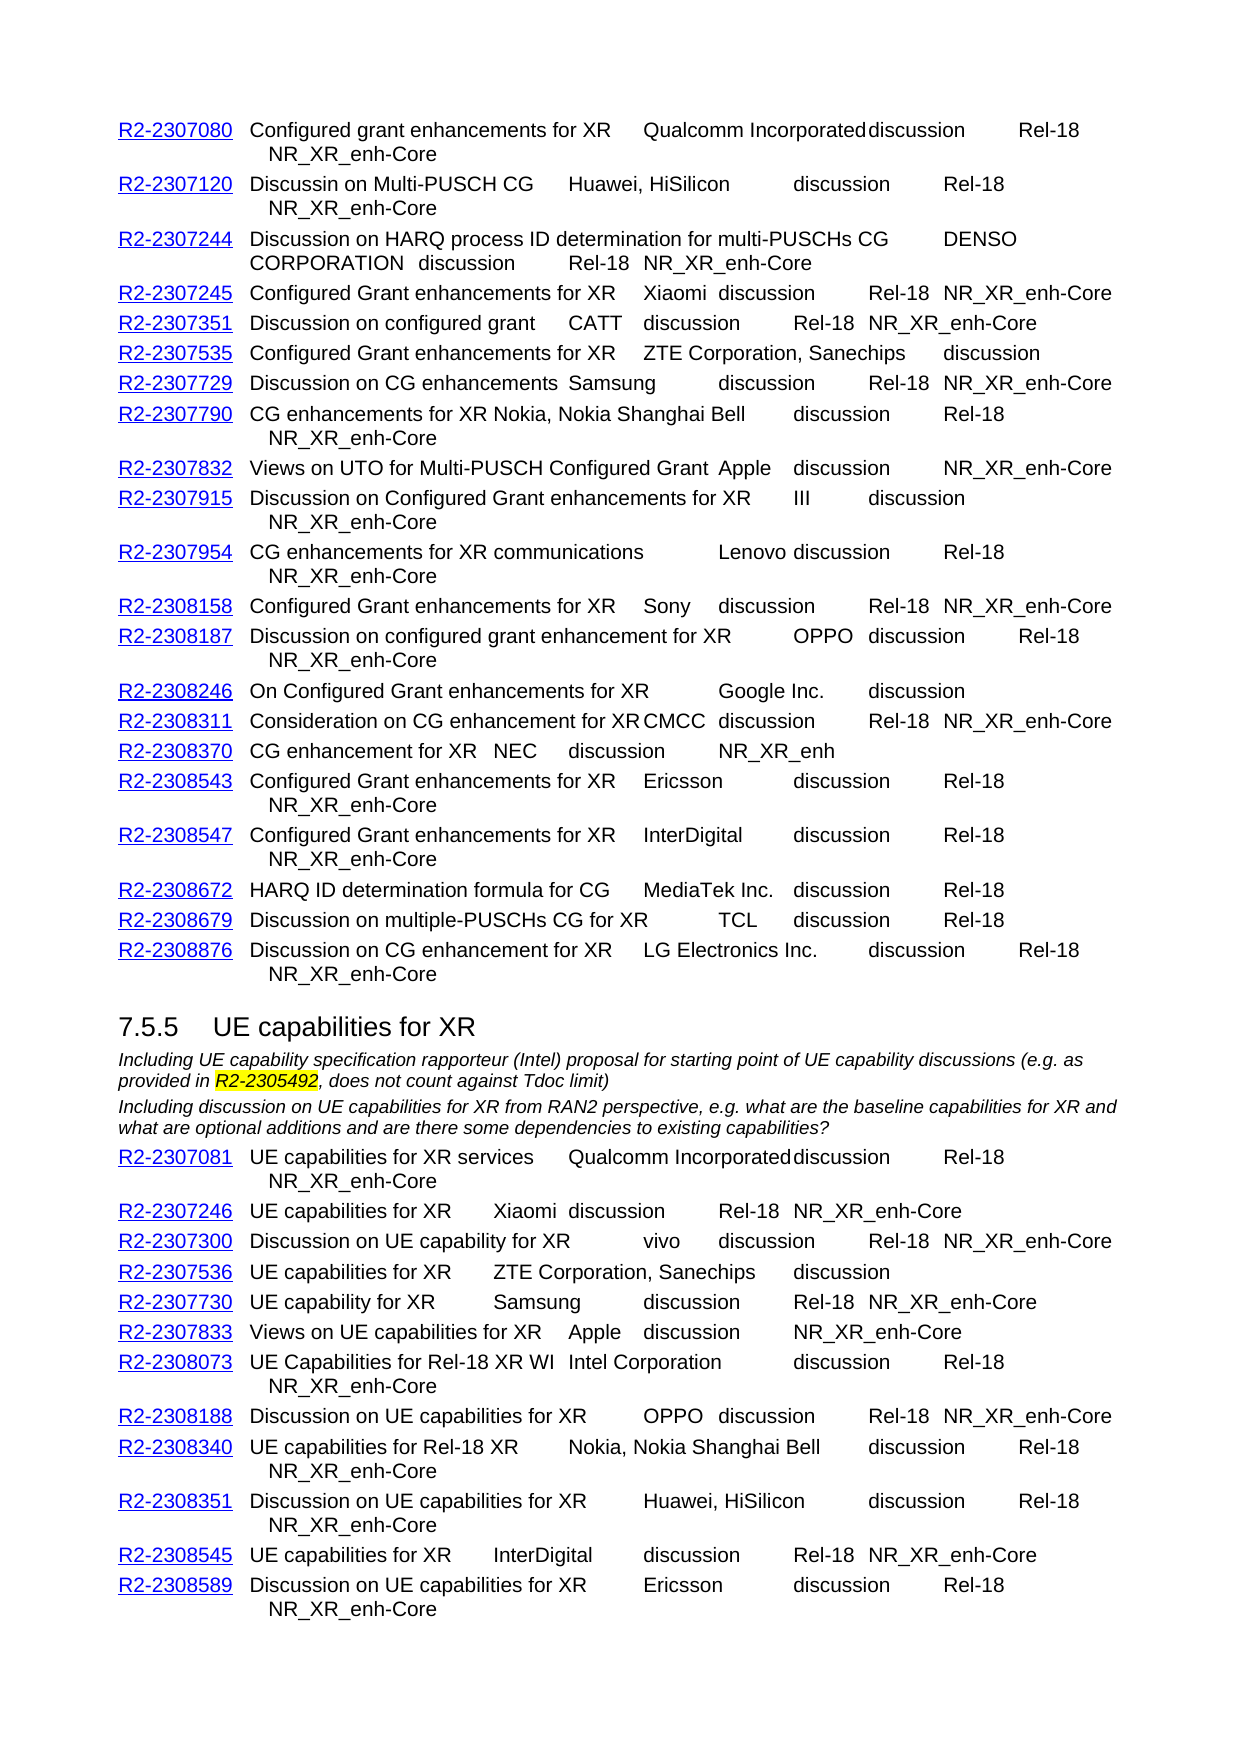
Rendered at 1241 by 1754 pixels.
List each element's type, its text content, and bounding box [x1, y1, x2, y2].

title R2-2308543 Configured Grant enhancements for XR Ericsson discussion Rel-18 NR_XR_enh-Core [118, 769, 1122, 817]
title R2-2307729 Discussion on CG enhancements Samsung discussion Rel-18 NR_XR_enh-Core [118, 371, 1122, 395]
title R2-2308545 UE capabilities for XR InterDigital discussion Rel-18 NR_XR_enh-Core [118, 1543, 1122, 1567]
title R2-2308187 Discussion on configured grant enhancement for XR OPPO discussion Rel-18 NR_XR_enh-Core [118, 624, 1122, 672]
title R2-2307535 Configured Grant enhancements for XR ZTE Corporation, Sanechips discussion [118, 341, 1122, 365]
title R2-2308351 Discussion on UE capabilities for XR Huawei, HiSilicon discussion Rel-18 NR_XR_enh-Core [118, 1489, 1122, 1537]
title R2-2307244 Discussion on HARQ process ID determination for multi-PUSCHs CG DENSO CORPORATION discussion Rel-18 NR_XR_enh-Core [118, 226, 1122, 274]
title R2-2307245 Configured Grant enhancements for XR Xiaomi discussion Rel-18 NR_XR_enh-Core [118, 281, 1122, 304]
title R2-2307080 Configured grant enhancements for XR Qualcomm Incorporated discussion Rel-18 NR_XR_enh-Core [118, 118, 1122, 166]
title R2-2307790 CG enhancements for XR Nokia, Nokia Shanghai Bell discussion Rel-18 NR_XR_enh-Core [118, 401, 1122, 449]
title R2-2307120 Discussin on Multi-PUSCH CG Huawei, HiSilicon discussion Rel-18 NR_XR_enh-Core [118, 172, 1122, 220]
title R2-2308672 HARQ ID determination formula for CG MediaTek Inc. discussion Rel-18 [118, 877, 1122, 901]
title R2-2308246 On Configured Grant enhancements for XR Google Inc. discussion [118, 678, 1122, 702]
title R2-2308370 CG enhancement for XR NEC discussion NR_XR_enh [118, 739, 1122, 763]
title R2-2307833 Views on UE capabilities for XR Apple discussion NR_XR_enh-Core [118, 1320, 1122, 1344]
title R2-2308876 Discussion on CG enhancement for XR LG Electronics Inc. discussion Rel-18 NR_XR_enh-Core [118, 938, 1122, 986]
title R2-2308311 Consideration on CG enhancement for XR CMCC discussion Rel-18 NR_XR_enh-Core [118, 709, 1122, 733]
subtitle 7.5.5 UE capabilities for XR [118, 1011, 1122, 1042]
title R2-2308589 Discussion on UE capabilities for XR Ericsson discussion Rel-18 NR_XR_enh-Core [118, 1573, 1122, 1621]
title R2-2308073 UE Capabilities for Rel-18 XR WI Intel Corporation discussion Rel-18 NR_XR_enh-Core [118, 1350, 1122, 1398]
title R2-2307730 UE capability for XR Samsung discussion Rel-18 NR_XR_enh-Core [118, 1290, 1122, 1314]
title R2-2307351 Discussion on configured grant CATT discussion Rel-18 NR_XR_enh-Core [118, 311, 1122, 335]
title R2-2308188 Discussion on UE capabilities for XR OPPO discussion Rel-18 NR_XR_enh-Core [118, 1404, 1122, 1428]
title R2-2307915 Discussion on Configured Grant enhancements for XR III discussion NR_XR_enh-Core [118, 486, 1122, 534]
title R2-2307246 UE capabilities for XR Xiaomi discussion Rel-18 NR_XR_enh-Core [118, 1199, 1122, 1223]
title R2-2307832 Views on UTO for Multi-PUSCH Configured Grant Apple discussion NR_XR_enh-Core [118, 456, 1122, 479]
title R2-2308340 UE capabilities for Rel-18 XR Nokia, Nokia Shanghai Bell discussion Rel-18 NR_XR_enh-Core [118, 1434, 1122, 1482]
text Including UE capability specification rapporteur (Intel) proposal for starting point of UE capability discussions (e.g. as provided in R2-2305492, does not count against Tdoc limit) [118, 1048, 1122, 1091]
title R2-2308679 Discussion on multiple-PUSCHs CG for XR TCL discussion Rel-18 [118, 908, 1122, 932]
title R2-2308158 Configured Grant enhancements for XR Sony discussion Rel-18 NR_XR_enh-Core [118, 594, 1122, 618]
text Including discussion on UE capabilities for XR from RAN2 perspective, e.g. what are the baseline capabilities for XR and what are optional additions and are there some dependencies to existing capabilities? [118, 1096, 1122, 1139]
title R2-2307300 Discussion on UE capability for XR vivo discussion Rel-18 NR_XR_enh-Core [118, 1229, 1122, 1253]
title R2-2307954 CG enhancements for XR communications Lenovo discussion Rel-18 NR_XR_enh-Core [118, 540, 1122, 588]
title R2-2308547 Configured Grant enhancements for XR InterDigital discussion Rel-18 NR_XR_enh-Core [118, 823, 1122, 871]
title R2-2307536 UE capabilities for XR ZTE Corporation, Sanechips discussion [118, 1259, 1122, 1283]
title R2-2307081 UE capabilities for XR services Qualcomm Incorporated discussion Rel-18 NR_XR_enh-Core [118, 1145, 1122, 1193]
